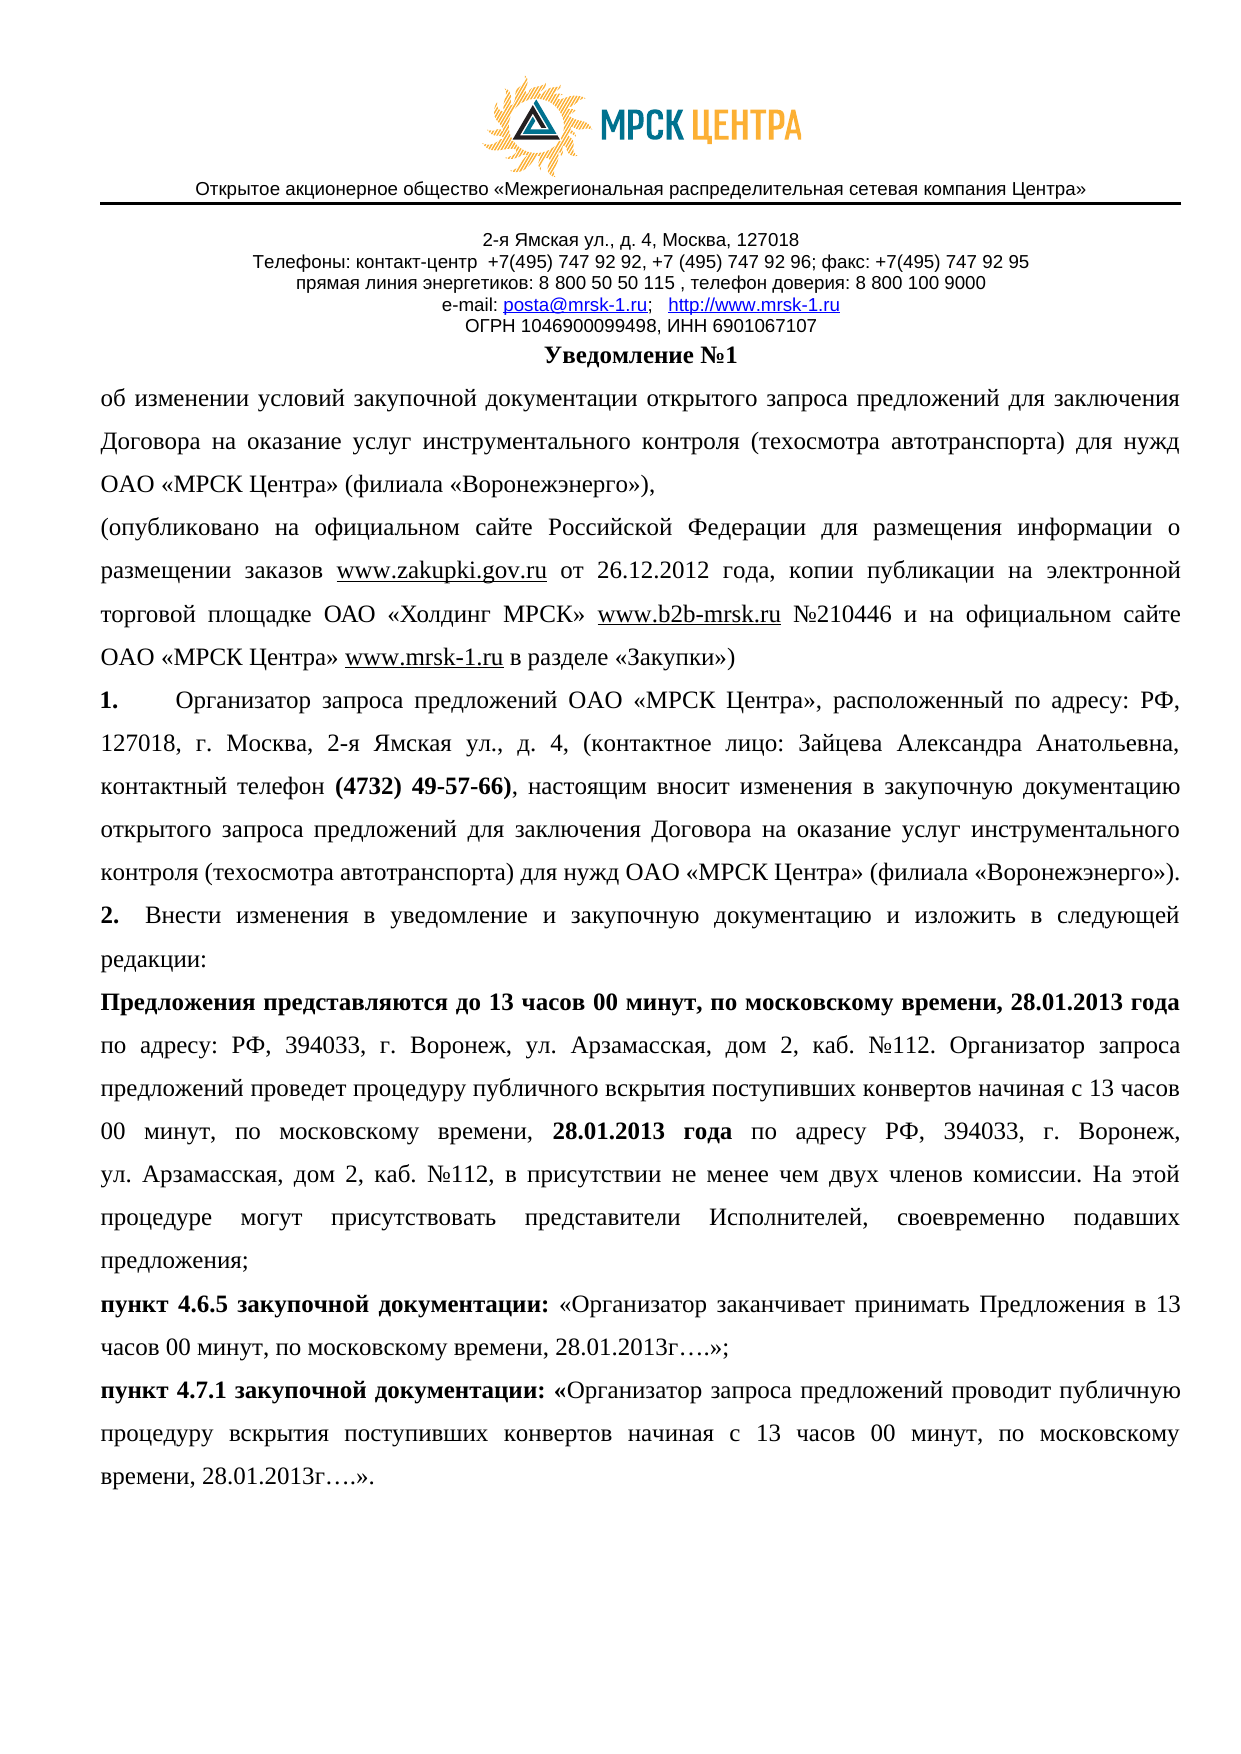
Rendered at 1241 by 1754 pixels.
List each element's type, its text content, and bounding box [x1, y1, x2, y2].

text Уведомление №1 [100, 340, 1181, 369]
text Телефоны: контакт-центр +7(495) 747 92 92, +7 (495) 747 92 96; факс: +7(495) 747 92 95 [100, 251, 1181, 272]
text Открытое акционерное общество «Межрегиональная распределительная сетевая компания Центра» [100, 178, 1181, 202]
text 2-я Ямская ул., д. 4, Москва, 127018 [100, 229, 1181, 251]
text об изменении условий закупочной документации открытого запроса предложений для заключения Договора на оказание услуг инструментального контроля (техосмотра автотранспорта) для нужд ОАО «МРСК Центра» (филиала «Воронежэнерго»), [100, 383, 1181, 498]
text ОГРН 1046900099498, ИНН 6901067107 [100, 315, 1181, 337]
list Организатор запроса предложений ОАО «МРСК Центра», расположенный по адресу: РФ, 127018, г. Москва, 2-я Ямская ул., д. 4, (контактное лицо: Зайцева Александра Анатольевна, контактный телефон (4732) 49-57-66), настоящим вносит изменения в закупочную документацию открытого запроса предложений для заключения Договора на оказание услуг инструментального контроля (техосмотра автотранспорта) для нужд ОАО «МРСК Центра» (филиала «Воронежэнерго»). [99, 685, 1181, 886]
text (опубликовано на официальном сайте Российской Федерации для размещения информации о размещении заказов www.zakupki.gov.ru от 26.12.2012 года, копии публикации на электронной торговой площадке ОАО «Холдинг МРСК» www.b2b-mrsk.ru №210446 и на официальном сайте ОАО «МРСК Центра» www.mrsk-1.ru в разделе «Закупки») [100, 512, 1181, 671]
text прямая линия энергетиков: 8 800 50 50 115 , телефон доверия: 8 800 100 9000 [100, 272, 1181, 294]
list пункт 4.7.1 закупочной документации: «Организатор запроса предложений проводит публичную процедуру вскрытия поступивших конвертов начиная с 13 часов 00 минут, по московскому времени, 28.01.2013г….». [100, 1375, 1181, 1490]
list пункт 4.6.5 закупочной документации: «Организатор заканчивает принимать Предложения в 13 часов 00 минут, по московскому времени, 28.01.2013г….»; [100, 1289, 1181, 1361]
text e-mail: posta@mrsk-1.ru; http://www.mrsk-1.ru [100, 294, 1181, 315]
list Внести изменения в уведомление и закупочную документацию и изложить в следующей редакции: [100, 901, 1181, 972]
list Предложения представляются до 13 часов 00 минут, по московскому времени, 28.01.2013 года по адресу: РФ, 394033, г. Воронеж, ул. Арзамасская, дом 2, каб. №112. Организатор запроса предложений проведет процедуру публичного вскрытия поступивших конвертов начиная с 13 часов 00 минут, по московскому времени, 28.01.2013 года по адресу РФ, 394033, г. Воронеж, ул. Арзамасская, дом 2, каб. №112, в присутствии не менее чем двух членов комиссии. На этой процедуре могут присутствовать представители Исполнителей, своевременно подавших предложения; [100, 987, 1181, 1274]
